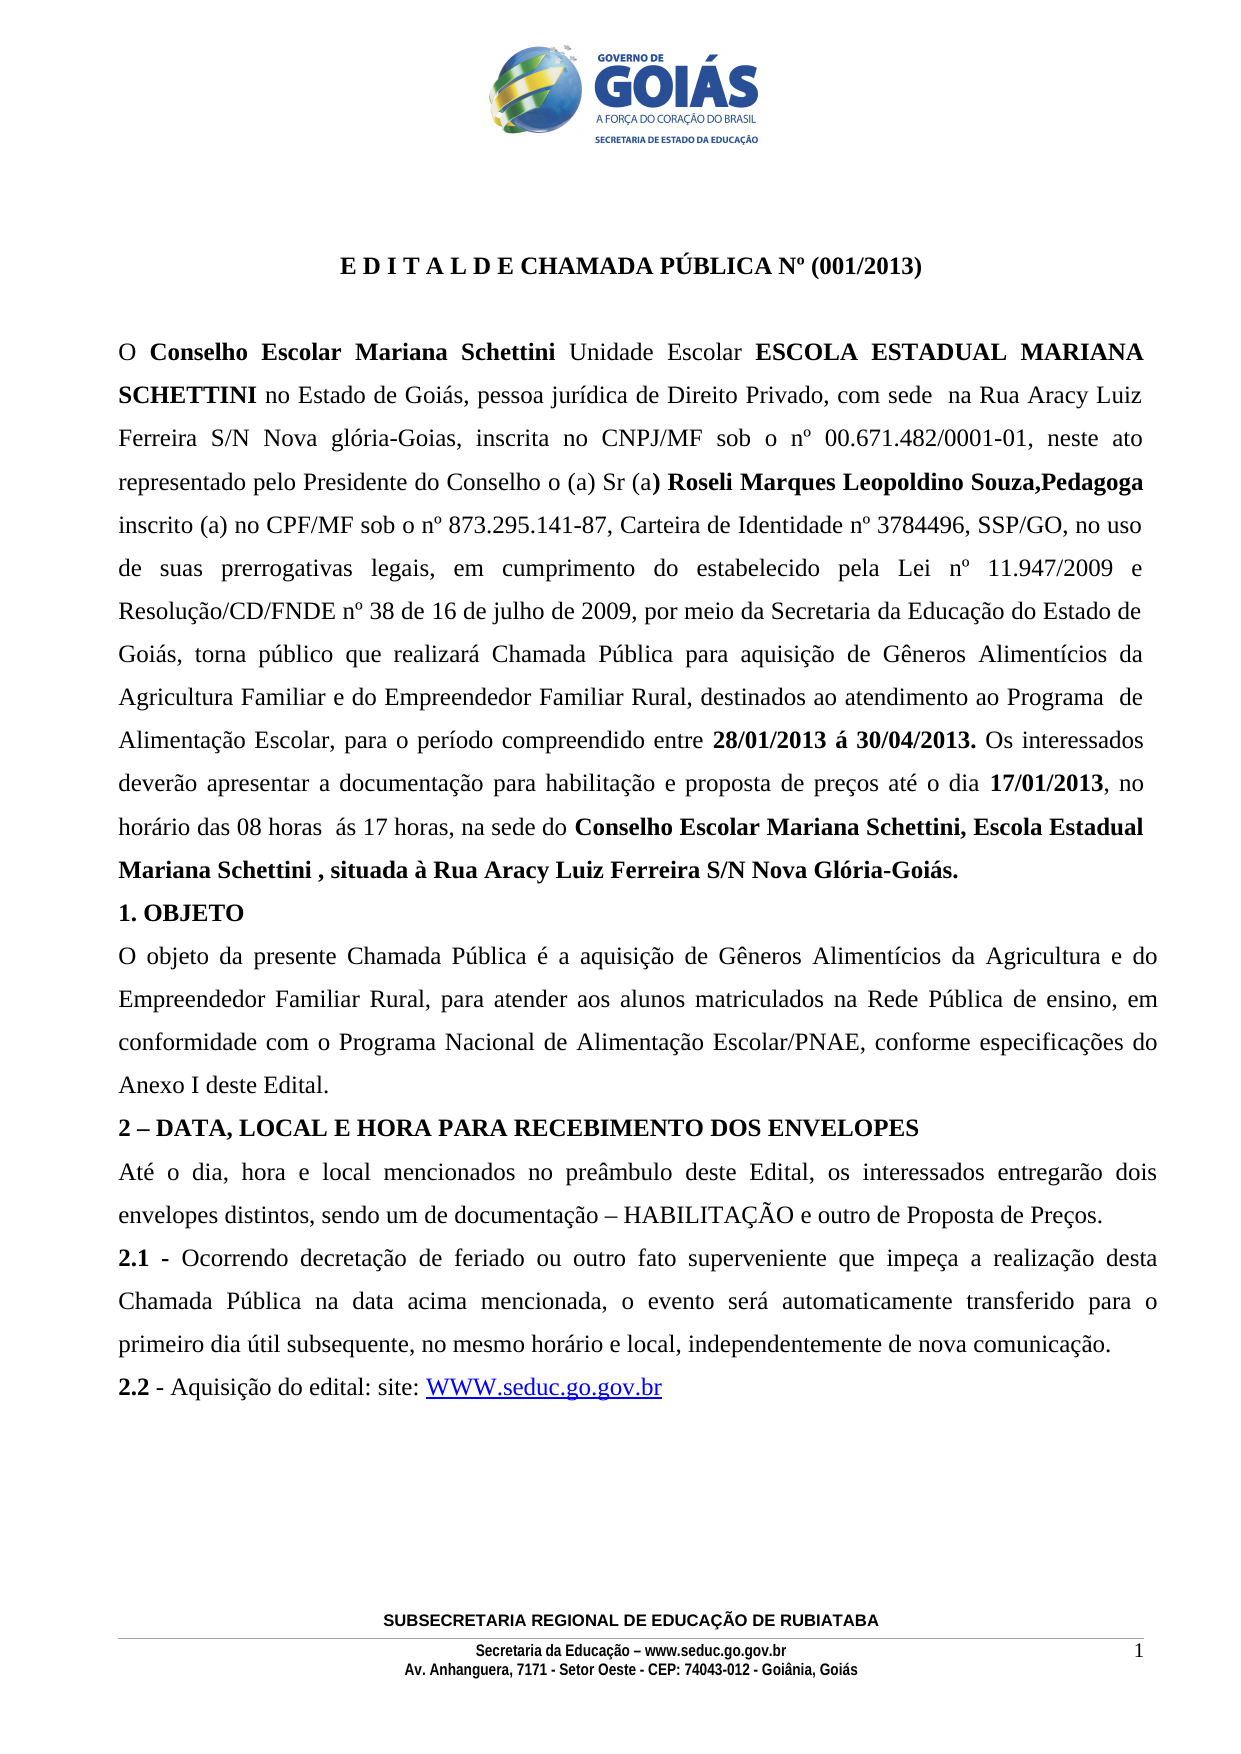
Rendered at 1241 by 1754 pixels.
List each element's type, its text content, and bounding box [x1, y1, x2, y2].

picture [489, 45, 758, 145]
text Até o dia, hora e local mencionados no preâmbulo deste Edital, os interessados entregarão dois envelopes distintos, sendo um de documentação – HABILITAÇÃO e outro de Proposta de Preços. [118, 1157, 1159, 1228]
text 2.2 - Aquisição do edital: site: WWW.seduc.go.gov.br [118, 1372, 1159, 1401]
text SUBSECRETARIA REGIONAL DE EDUCAÇÃO DE RUBIATABA [118, 1611, 1144, 1630]
text 2 – DATA, LOCAL E HORA PARA RECEBIMENTO DOS ENVELOPES [118, 1113, 1159, 1142]
text 1. OBJETO [118, 898, 1159, 927]
text O objeto da presente Chamada Pública é a aquisição de Gêneros Alimentícios da Agricultura e do Empreendedor Familiar Rural, para atender aos alunos matriculados na Rede Pública de ensino, em conformidade com o Programa Nacional de Alimentação Escolar/PNAE, conforme especificações do Anexo I deste Edital. [118, 941, 1159, 1099]
text 2.1 - Ocorrendo decretação de feriado ou outro fato superveniente que impeça a realização desta Chamada Pública na data acima mencionada, o evento será automaticamente transferido para o primeiro dia útil subsequente, no mesmo horário e local, independentemente de nova comunicação. [118, 1243, 1159, 1358]
text O Conselho Escolar Mariana Schettini Unidade Escolar ESCOLA ESTADUAL MARIANA SCHETTINI no Estado de Goiás, pessoa jurídica de Direito Privado, com sede na Rua Aracy Luiz Ferreira S/N Nova glória-Goias, inscrita no CNPJ/MF sob o nº 00.671.482/0001-01, neste ato representado pelo Presidente do Conselho o (a) Sr (a) Roseli Marques Leopoldino Souza,Pedagoga inscrito (a) no CPF/MF sob o nº 873.295.141-87, Carteira de Identidade nº 3784496, SSP/GO, no uso de suas prerrogativas legais, em cumprimento do estabelecido pela Lei nº 11.947/2009 e Resolução/CD/FNDE nº 38 de 16 de julho de 2009, por meio da Secretaria da Educação do Estado de Goiás, torna público que realizará Chamada Pública para aquisição de Gêneros Alimentícios da Agricultura Familiar e do Empreendedor Familiar Rural, destinados ao atendimento ao Programa de Alimentação Escolar, para o período compreendido entre 28/01/2013 á 30/04/2013. Os interessados deverão apresentar a documentação para habilitação e proposta de preços até o dia 17/01/2013, no horário das 08 horas ás 17 horas, na sede do Conselho Escolar Mariana Schettini, Escola Estadual Mariana Schettini , situada à Rua Aracy Luiz Ferreira S/N Nova Glória-Goiás. [118, 337, 1144, 883]
text E D I T A L D E CHAMADA PÚBLICA Nº (001/2013) [118, 251, 1144, 280]
